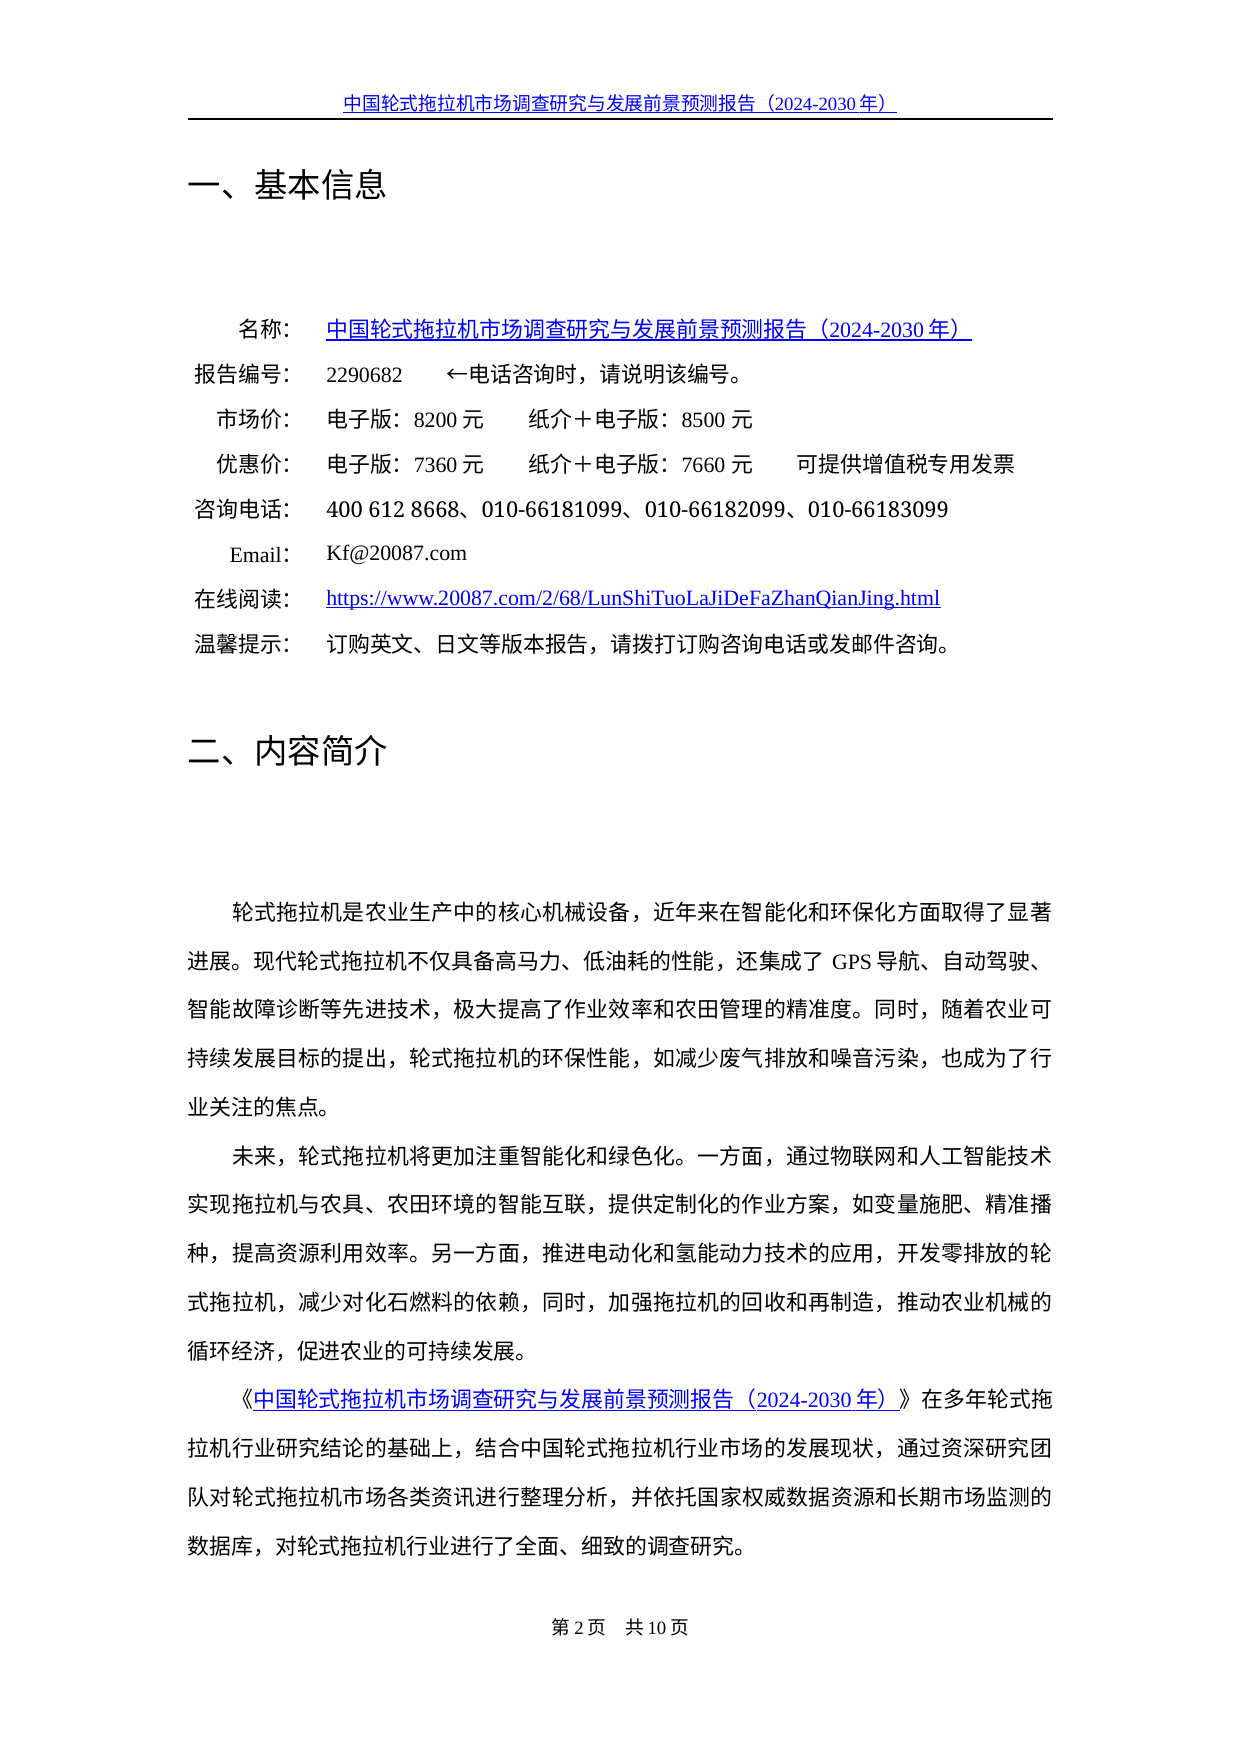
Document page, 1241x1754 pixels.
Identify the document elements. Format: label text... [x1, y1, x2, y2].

table_cell 电子版：8200 元 纸介＋电子版：8500 元 [315, 402, 1073, 447]
table_cell 市场价： [167, 402, 315, 447]
table_cell 温馨提示： [167, 627, 315, 672]
table_cell 400 612 8668、010-66181099、010-66182099、010-66183099 [315, 492, 1073, 537]
table_header 名称： [167, 312, 315, 357]
table_cell 电子版：7360 元 纸介＋电子版：7660 元 可提供增值税专用发票 [315, 447, 1073, 492]
table_cell [315, 582, 1073, 627]
table_cell 咨询电话： [167, 492, 315, 537]
table_cell 2290682 ←电话咨询时，请说明该编号。 [315, 357, 1073, 402]
table_cell 订购英文、日文等版本报告，请拨打订购咨询电话或发邮件咨询。 [315, 627, 1073, 672]
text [187, 894, 1053, 1561]
title 二、内容简介 [187, 717, 1053, 782]
table_cell 在线阅读： [167, 582, 315, 627]
title 一、基本信息 [187, 150, 1053, 215]
table_cell Kf@20087.com [315, 537, 1073, 582]
table_cell 优惠价： [167, 447, 315, 492]
table_header 中国轮式拖拉机市场调查研究与发展前景预测报告（2024-2030年） [315, 312, 1073, 357]
table_cell Email： [167, 537, 315, 582]
table_cell 报告编号： [167, 357, 315, 402]
